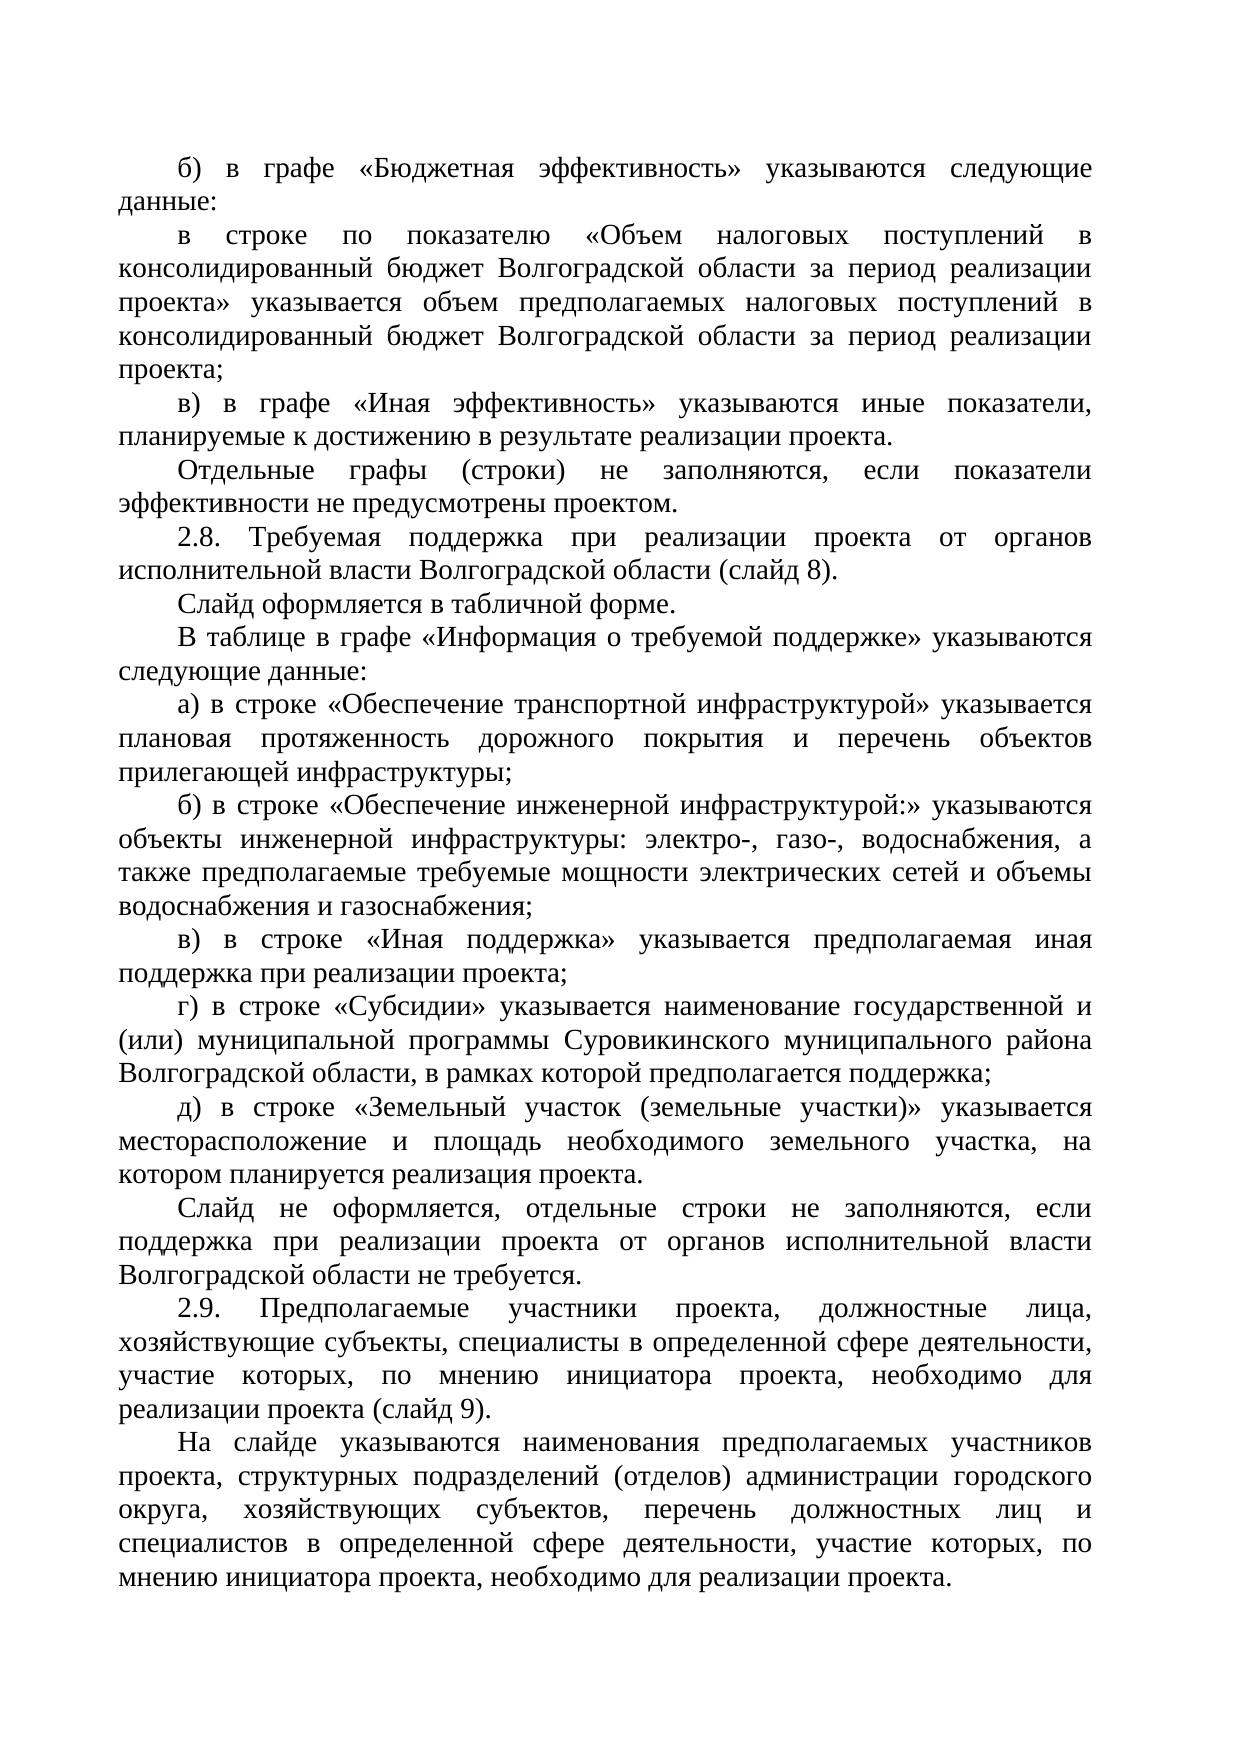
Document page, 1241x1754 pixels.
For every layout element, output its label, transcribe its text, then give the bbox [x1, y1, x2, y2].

text д) в строке «Земельный участок (земельные участки)» указывается месторасположение и площадь необходимого земельного участка, на котором планируется реализация проекта. [118, 1089, 1093, 1190]
text б) в графе «Бюджетная эффективность» указываются следующие данные: [118, 150, 1093, 217]
text в строке по показателю «Объем налоговых поступлений в консолидированный бюджет Волгоградской области за период реализации проекта» указывается объем предполагаемых налоговых поступлений в консолидированный бюджет Волгоградской области за период реализации проекта; [118, 217, 1093, 385]
text Слайд не оформляется, отдельные строки не заполняются, если поддержка при реализации проекта от органов исполнительной власти Волгоградской области не требуется. [118, 1190, 1093, 1290]
text 2.8. Требуемая поддержка при реализации проекта от органов исполнительной власти Волгоградской области (слайд 8). [118, 519, 1093, 586]
text в) в строке «Иная поддержка» указывается предполагаемая иная поддержка при реализации проекта; [118, 921, 1093, 988]
text б) в строке «Обеспечение инженерной инфраструктурой:» указываются объекты инженерной инфраструктуры: электро-, газо-, водоснабжения, а также предполагаемые требуемые мощности электрических сетей и объемы водоснабжения и газоснабжения; [118, 787, 1093, 921]
text В таблице в графе «Информация о требуемой поддержке» указываются следующие данные: [118, 619, 1093, 687]
text Отдельные графы (строки) не заполняются, если показатели эффективности не предусмотрены проектом. [118, 452, 1093, 519]
text 2.9. Предполагаемые участники проекта, должностные лица, хозяйствующие субъекты, специалисты в определенной сфере деятельности, участие которых, по мнению инициатора проекта, необходимо для реализации проекта (слайд 9). [118, 1290, 1093, 1424]
text г) в строке «Субсидии» указывается наименование государственной и (или) муниципальной программы Суровикинского муниципального района Волгоградской области, в рамках которой предполагается поддержка; [118, 988, 1093, 1089]
text На слайде указываются наименования предполагаемых участников проекта, структурных подразделений (отделов) администрации городского округа, хозяйствующих субъектов, перечень должностных лиц и специалистов в определенной сфере деятельности, участие которых, по мнению инициатора проекта, необходимо для реализации проекта. [118, 1424, 1093, 1592]
text в) в графе «Иная эффективность» указываются иные показатели, планируемые к достижению в результате реализации проекта. [118, 385, 1093, 452]
text а) в строке «Обеспечение транспортной инфраструктурой» указывается плановая протяженность дорожного покрытия и перечень объектов прилегающей инфраструктуры; [118, 687, 1093, 787]
text Слайд оформляется в табличной форме. [118, 586, 1093, 619]
